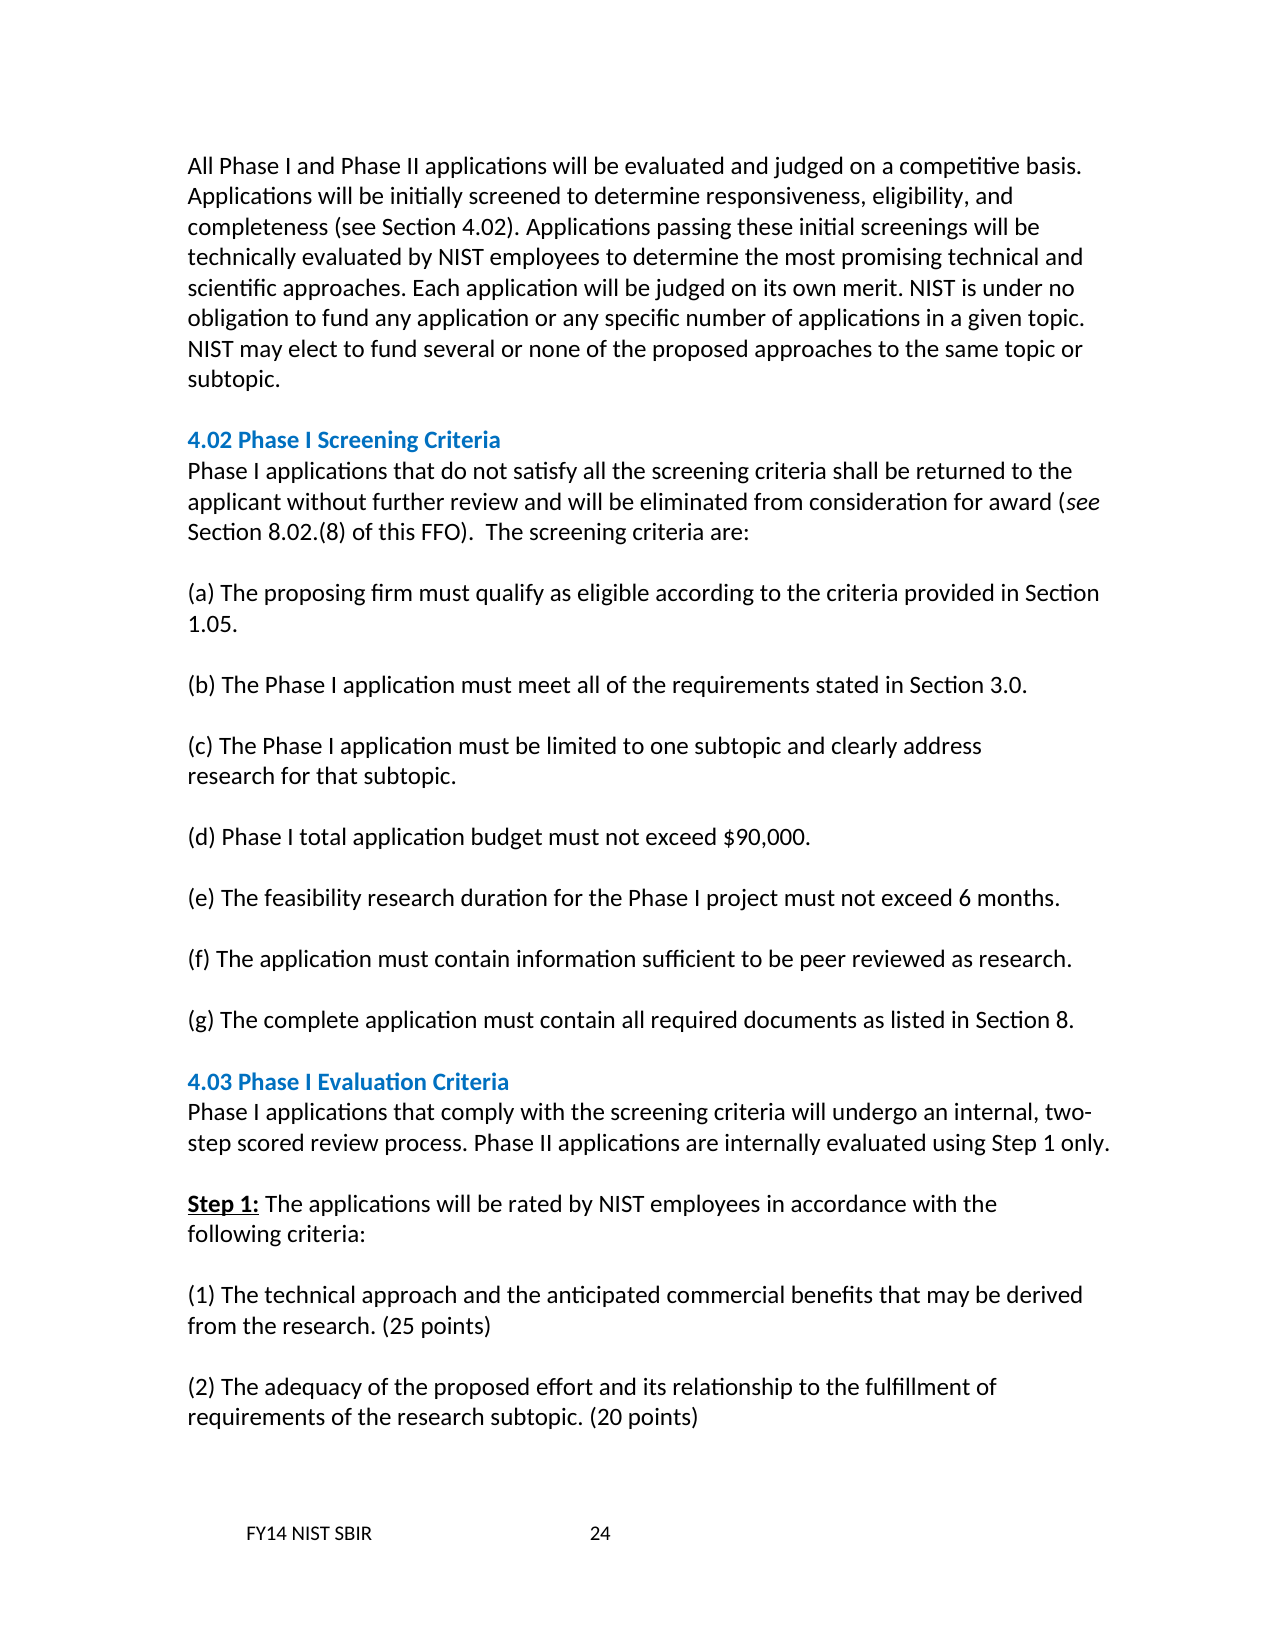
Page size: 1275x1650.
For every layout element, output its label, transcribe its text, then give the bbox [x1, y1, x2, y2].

text (e) The feasibility research duration for the Phase I project must not exceed 6 months. [187, 882, 1125, 913]
text (2) The adequacy of the proposed effort and its relationship to the fulfillment of requirements of the research subtopic. (20 points) [187, 1371, 1125, 1432]
text Step 1: The applications will be rated by NIST employees in accordance with the following criteria: [187, 1188, 1025, 1249]
text All Phase I and Phase II applications will be evaluated and judged on a competitive basis. Applications will be initially screened to determine responsiveness, eligibility, and completeness (see Section 4.02). Applications passing these initial screenings will be technically evaluated by NIST employees to determine the most promising technical and scientific approaches. Each application will be judged on its own merit. NIST is under no obligation to fund any application or any specific number of applications in a given topic. NIST may elect to fund several or none of the proposed approaches to the same topic or subtopic. [187, 150, 1125, 394]
text (g) The complete application must contain all required documents as listed in Section 8. [187, 1004, 1125, 1035]
text (c) The Phase I application must be limited to one subtopic and clearly address research for that subtopic. [187, 730, 1125, 791]
text (1) The technical approach and the anticipated commercial benefits that may be derived from the research. (25 points) [187, 1279, 1125, 1340]
text (f) The application must contain information sufficient to be peer reviewed as research. [187, 943, 1125, 974]
text (d) Phase I total application budget must not exceed $90,000. [187, 821, 1125, 852]
text 4.03 Phase I Evaluation Criteria [187, 1066, 1125, 1096]
text Phase I applications that comply with the screening criteria will undergo an internal, two-step scored review process. Phase II applications are internally evaluated using Step 1 only. [187, 1096, 1125, 1157]
text 4.02 Phase I Screening Criteria [187, 425, 1125, 455]
text Phase I applications that do not satisfy all the screening criteria shall be returned to the applicant without further review and will be eliminated from consideration for award (see Section 8.02.(8) of this FFO). The screening criteria are: (a) The proposing firm must qualify as eligible according to the criteria provided in Section 1.05. (b) The Phase I application must meet all of the requirements stated in Section 3.0. [187, 455, 1125, 699]
